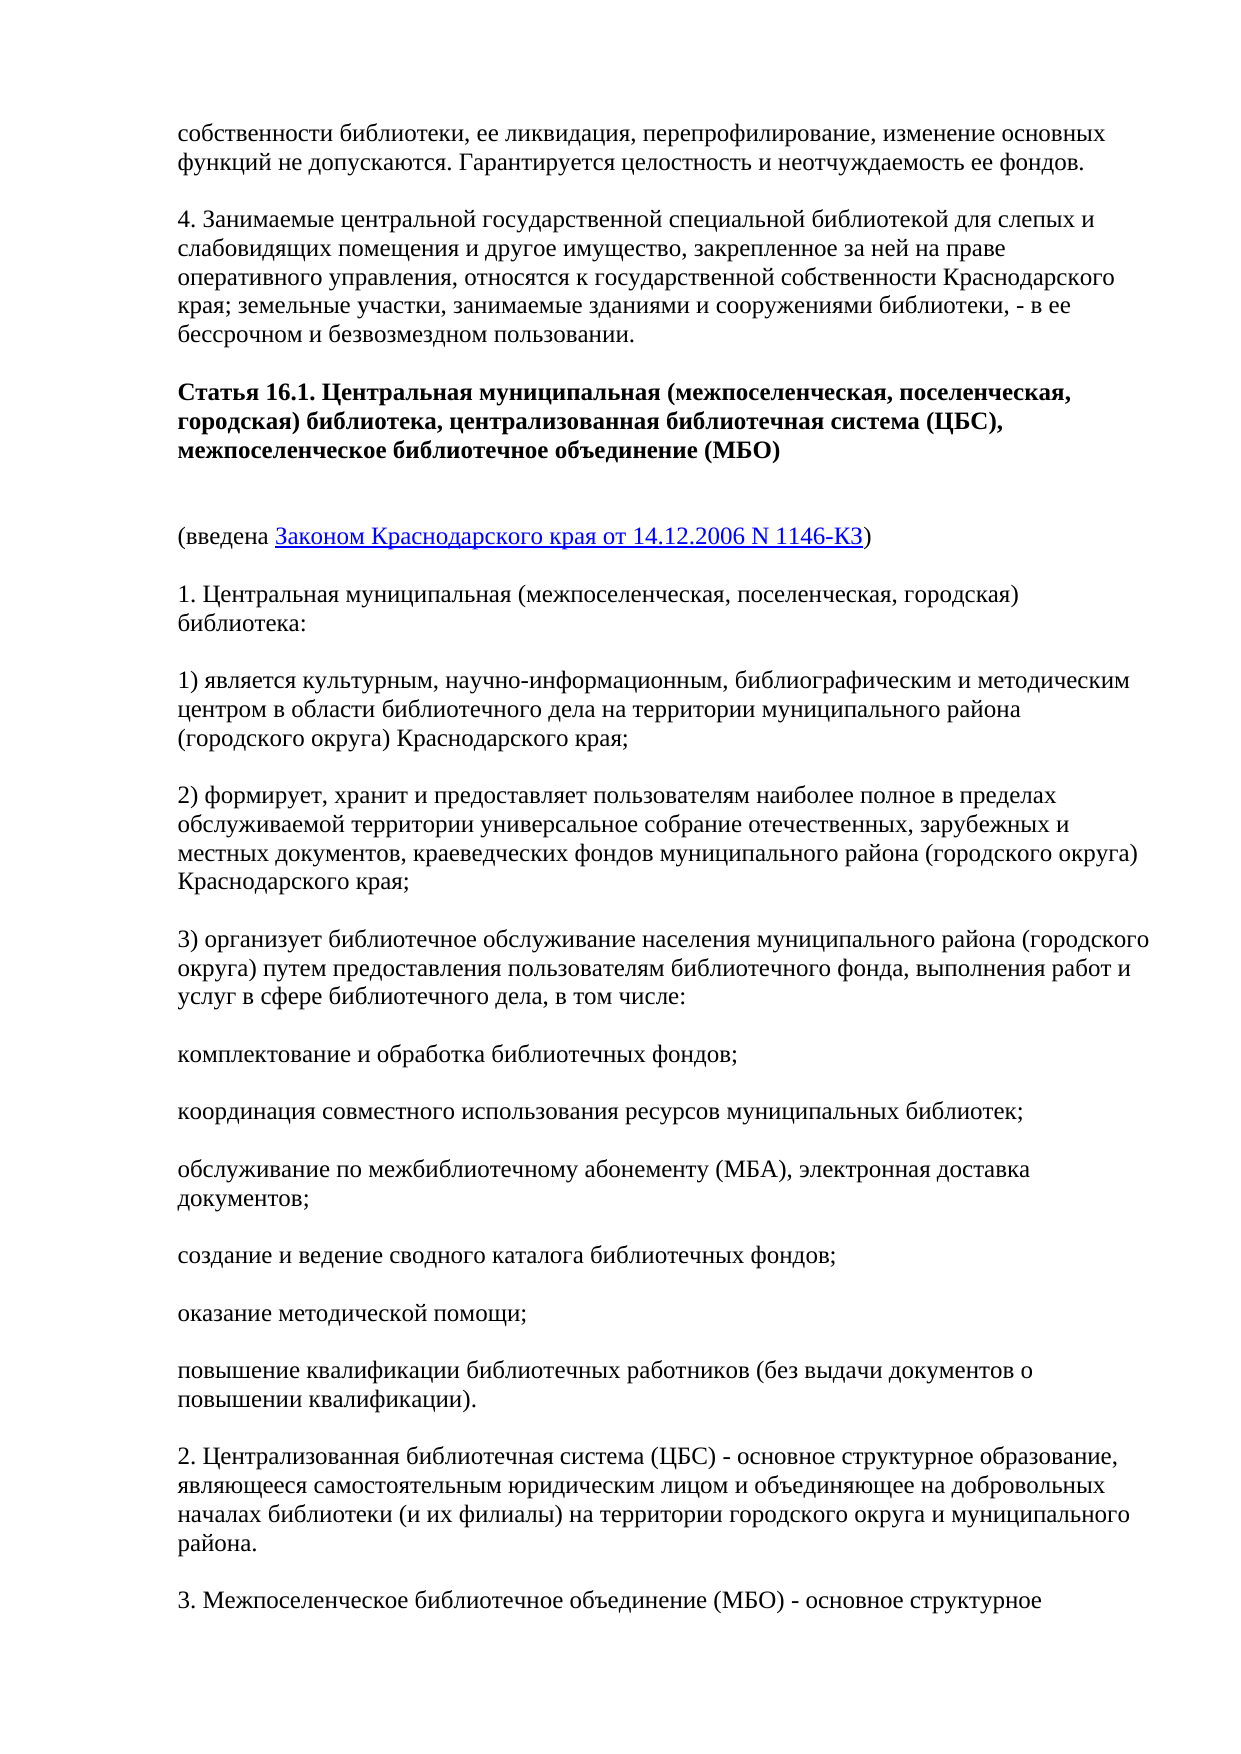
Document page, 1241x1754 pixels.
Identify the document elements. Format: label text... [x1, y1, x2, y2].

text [177, 118, 1152, 348]
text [177, 493, 1152, 1614]
text Статья 16.1. Центральная муниципальная (межпоселенческая, поселенческая, городская) библиотека, централизованная библиотечная система (ЦБС), межпоселенческое библиотечное объединение (МБО) [177, 377, 1152, 463]
